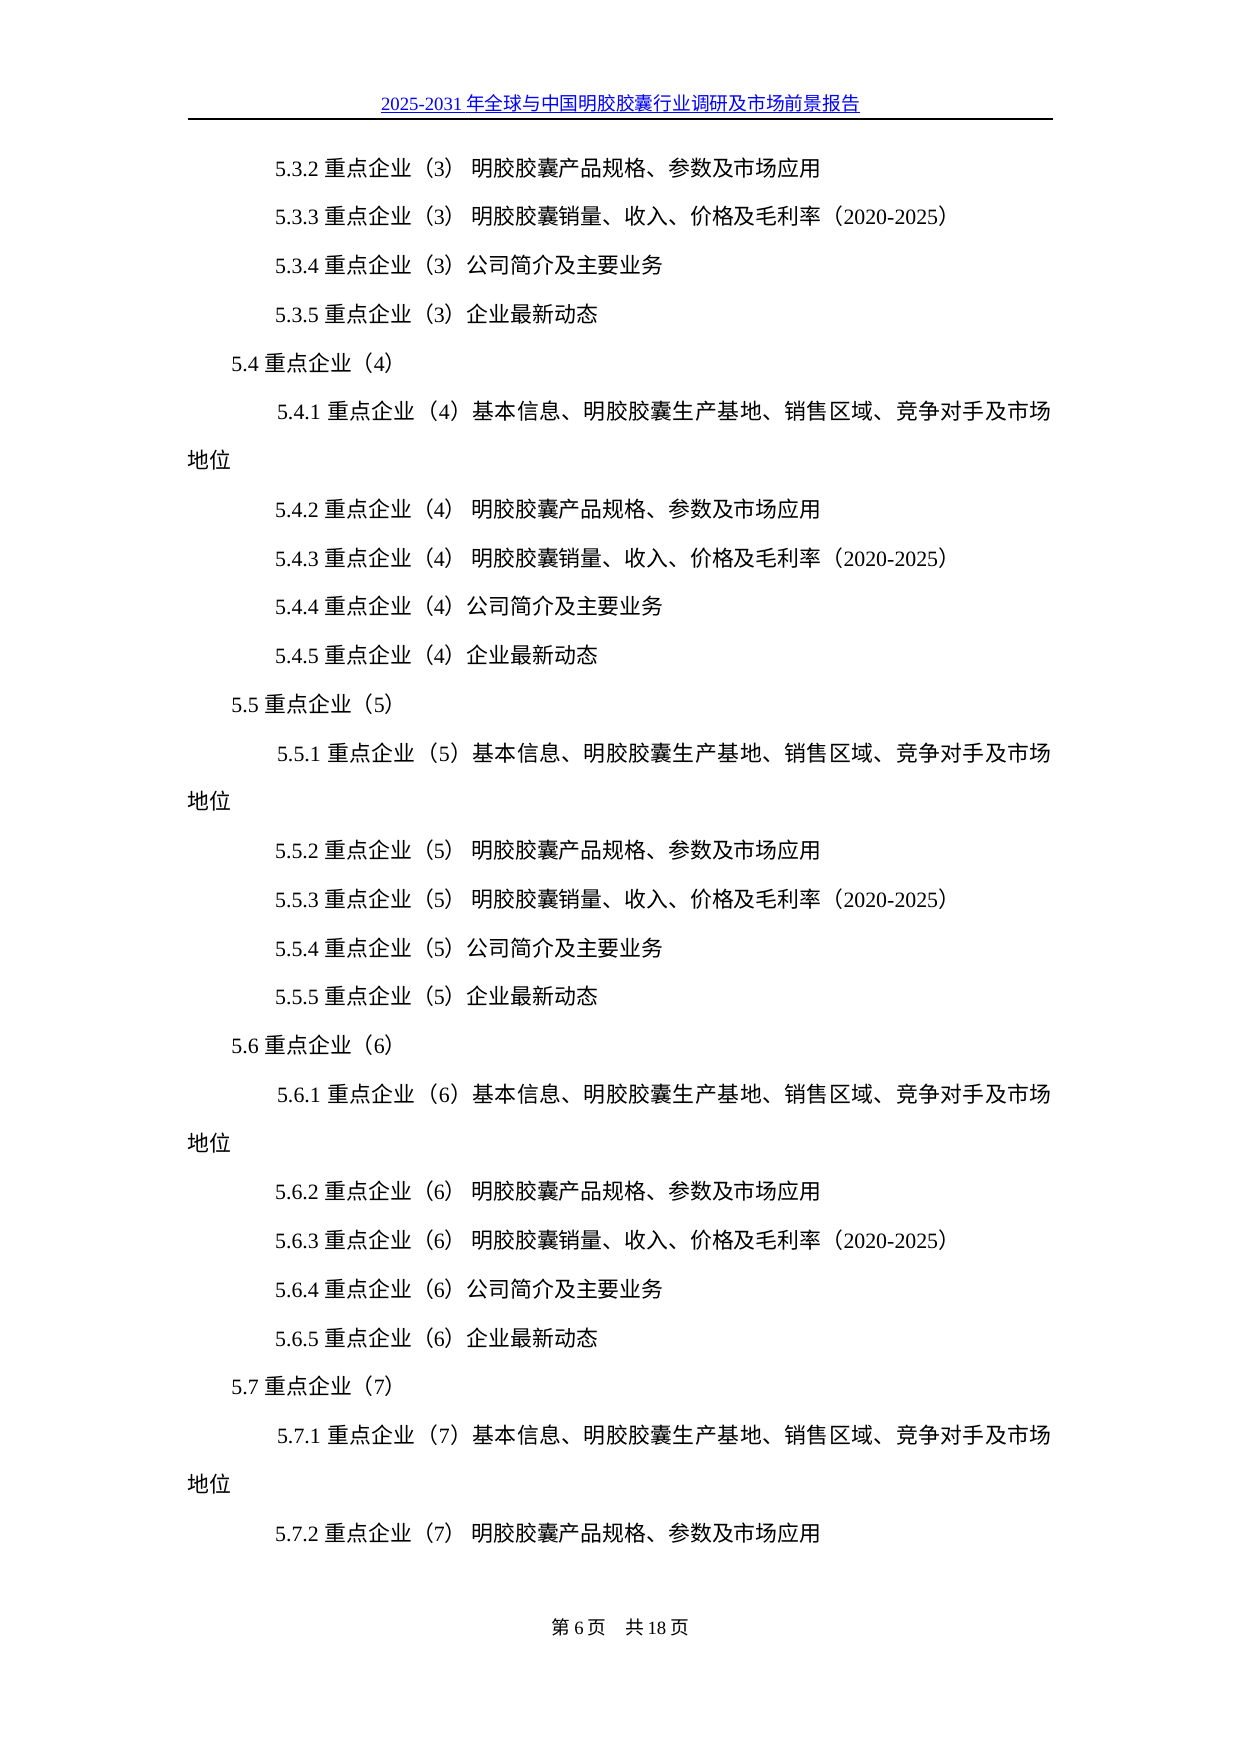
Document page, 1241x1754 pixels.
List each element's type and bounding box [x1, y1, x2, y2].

text [187, 150, 1053, 1548]
